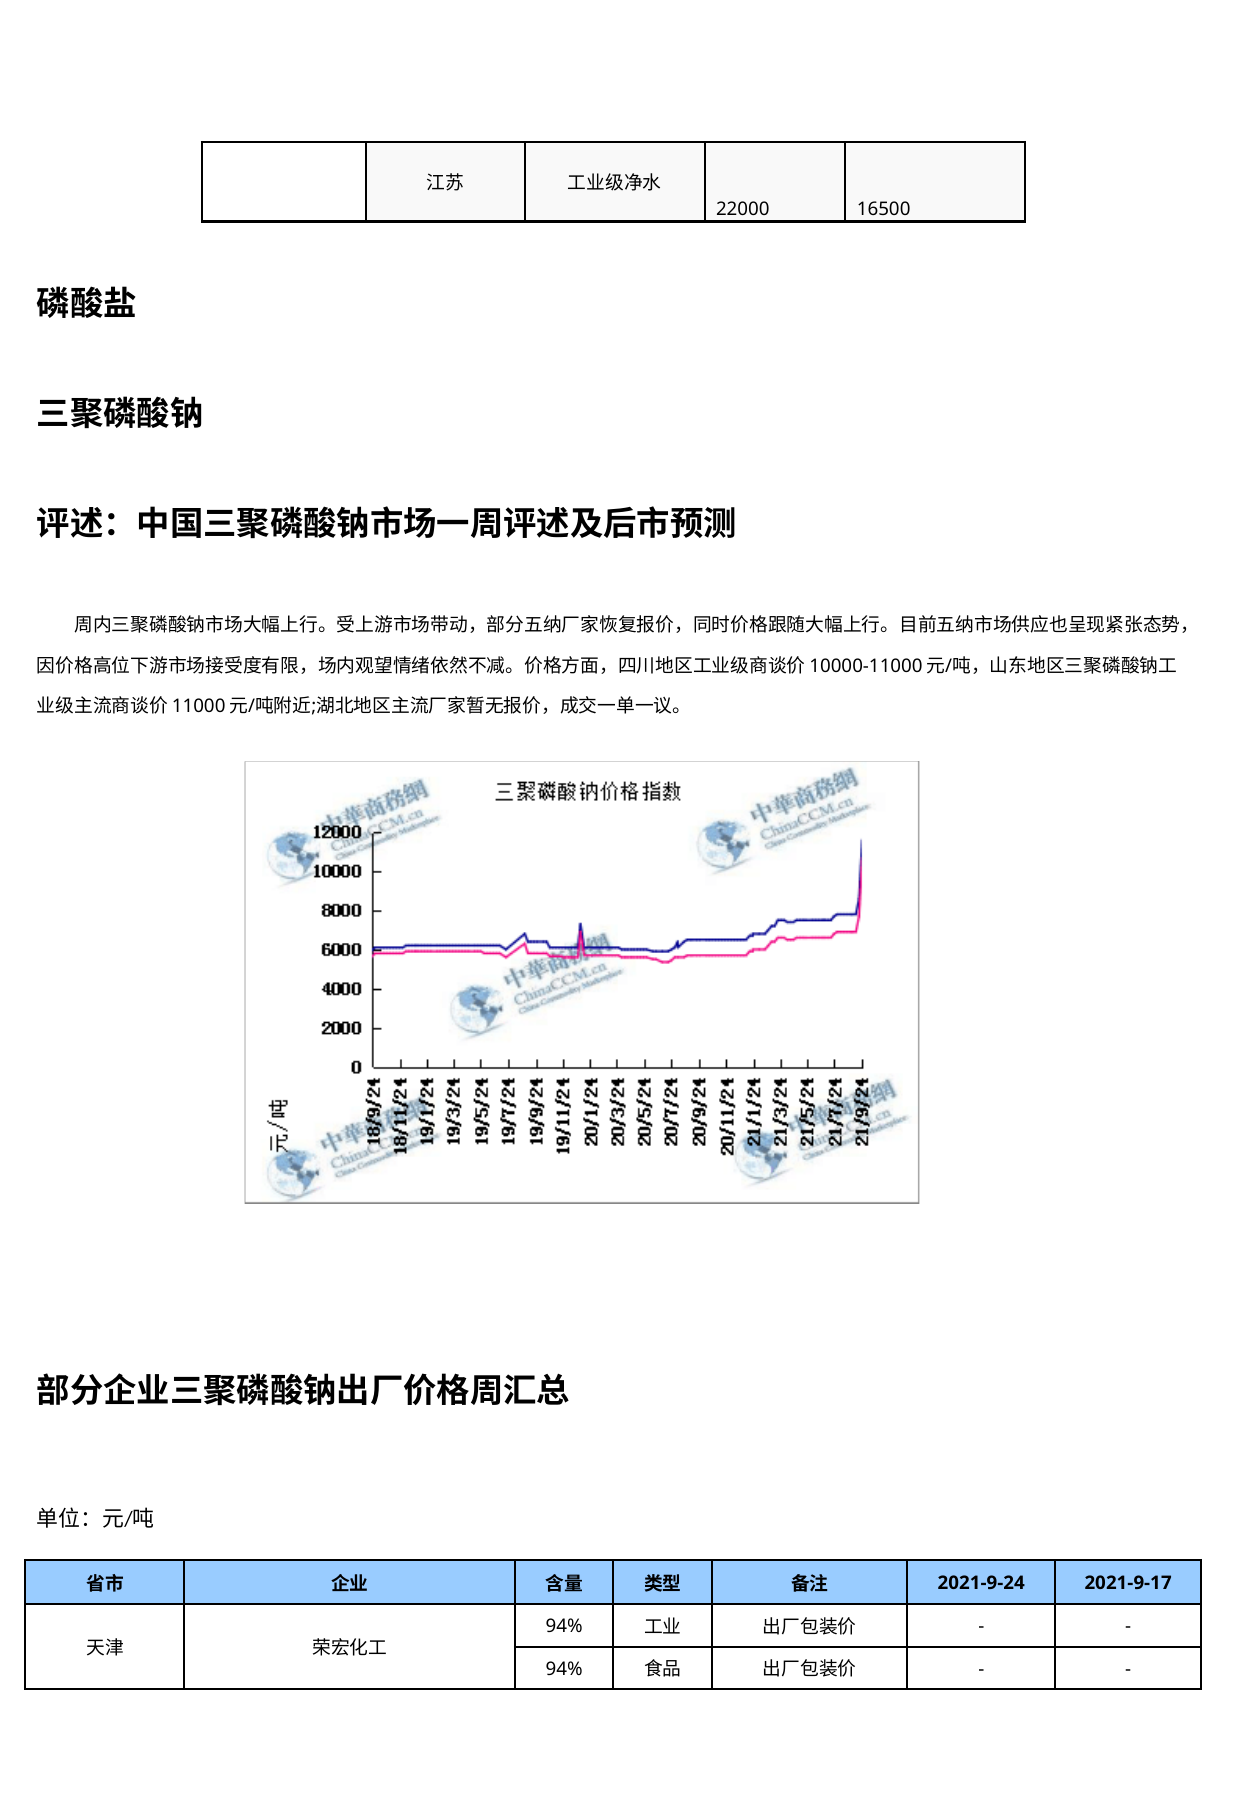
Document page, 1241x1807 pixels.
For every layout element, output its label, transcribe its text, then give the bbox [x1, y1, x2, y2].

subtitle 磷酸盐 [37, 276, 1190, 324]
subtitle 部分企业三聚磷酸钠出厂价格周汇总 [37, 1363, 1190, 1412]
picture [244, 761, 920, 1204]
table_cell 16500 [846, 143, 1024, 220]
subtitle 三聚磷酸钠 [37, 387, 1190, 435]
table_cell 94% [516, 1605, 612, 1646]
text 周内三聚磷酸钠市场大幅上行。受上游市场带动，部分五纳厂家恢复报价，同时价格跟随大幅上行。目前五纳市场供应也呈现紧张态势，因价格高位下游市场接受度有限，场内观望情绪依然不减。价格方面，四川地区工业级商谈价10000-11000元/吨，山东地区三聚磷酸钠工业级主流商谈价11000元/吨附近;湖北地区主流厂家暂无报价，成交一单一议。 [37, 609, 1190, 718]
table_cell 94% [516, 1648, 612, 1688]
table_cell 食品 [614, 1648, 711, 1688]
table_cell - [908, 1648, 1054, 1688]
table_header 含量 [516, 1561, 612, 1603]
table_header 2021-9-24 [908, 1561, 1054, 1603]
table_header 备注 [713, 1561, 906, 1603]
table_cell - [1056, 1605, 1200, 1646]
table_cell 天津 [26, 1605, 183, 1688]
table_cell 工业级净水 [526, 143, 704, 220]
table_cell 荣宏化工 [185, 1605, 514, 1688]
table_cell - [908, 1605, 1054, 1646]
table_cell 出厂包装价 [713, 1648, 906, 1688]
subtitle 评述：中国三聚磷酸钠市场一周评述及后市预测 [37, 497, 1190, 545]
table_cell 江苏 [367, 143, 524, 220]
table_header 类型 [614, 1561, 711, 1603]
table_cell 工业 [614, 1605, 711, 1646]
table_header 企业 [185, 1561, 514, 1603]
table_cell 22000 [706, 143, 844, 220]
table_header 省市 [26, 1561, 183, 1603]
table_cell - [1056, 1648, 1200, 1688]
table_header 2021-9-17 [1056, 1561, 1200, 1603]
text 单位：元/吨 [37, 1501, 1190, 1532]
table_cell 出厂包装价 [713, 1605, 906, 1646]
